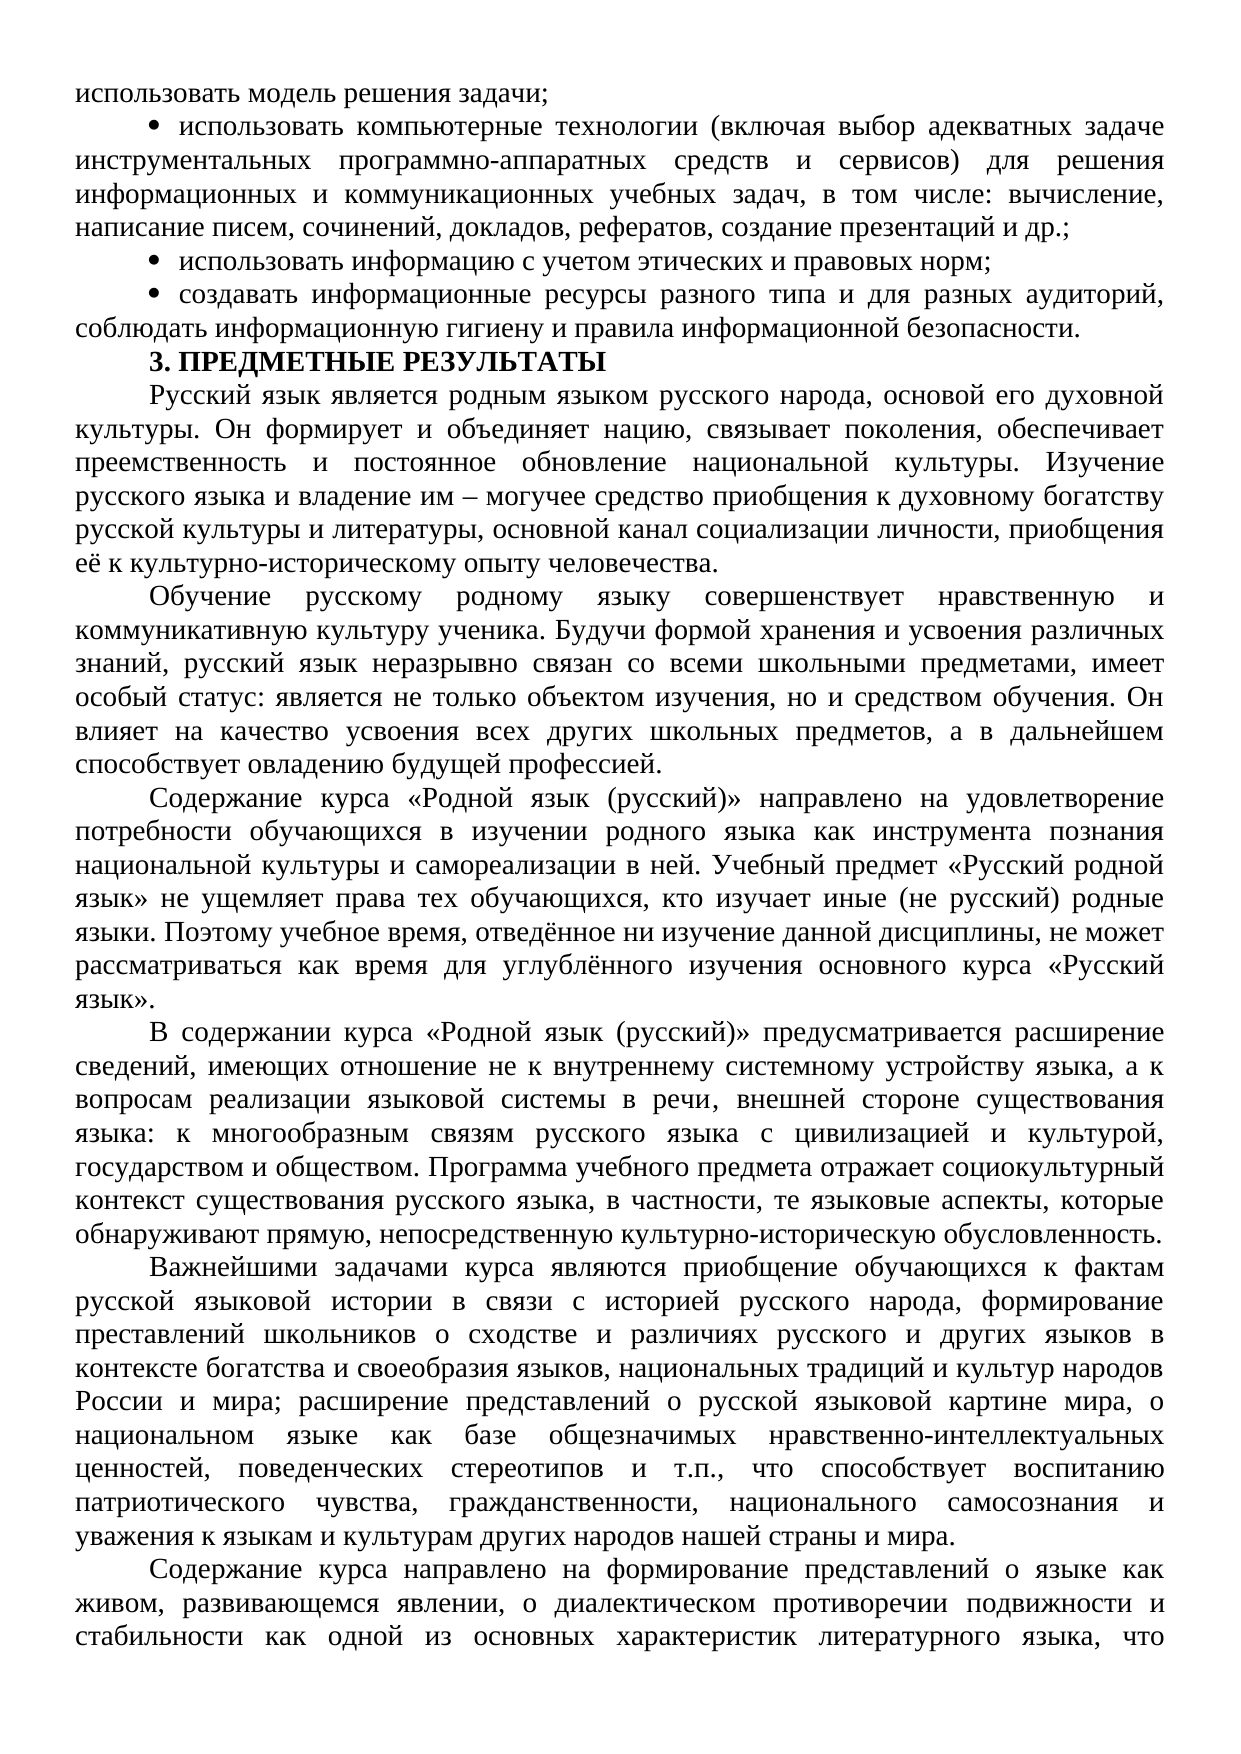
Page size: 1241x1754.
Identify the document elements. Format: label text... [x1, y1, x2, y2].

list использовать компьютерные технологии (включая выбор адекватных задаче инструментальных программно-аппаратных средств и сервисов) для решения информационных и коммуникационных учебных задач, в том числе: вычисление, написание писем, сочинений, докладов, рефератов, создание презентаций и др.; [75, 108, 1165, 243]
text Важнейшими задачами курса являются приобщение обучающихся к фактам русской языковой истории в связи с историей русского народа, формирование преставлений школьников о сходстве и различиях русского и других языков в контексте богатства и своеобразия языков, национальных традиций и культур народов России и мира; расширение представлений о русской языковой картине мира, о национальном языке как базе общезначимых нравственно-интеллектуальных ценностей, поведенческих стереотипов и т.п., что способствует воспитанию патриотического чувства, гражданственности, национального самосознания и уважения к языкам и культурам других народов нашей страны и мира. [75, 1249, 1165, 1551]
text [75, 1551, 1165, 1652]
list создавать информационные ресурсы разного типа и для разных аудиторий, соблюдать информационную гигиену и правила информационной безопасности. [75, 276, 1165, 344]
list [75, 75, 1165, 108]
text 3. Предметные результаты [75, 344, 1165, 377]
text Содержание курса «Родной язык (русский)» направлено на удовлетворение потребности обучающихся в изучении родного языка как инструмента познания национальной культуры и самореализации в ней. Учебный предмет «Русский родной язык» не ущемляет права тех обучающихся, кто изучает иные (не русский) родные языки. Поэтому учебное время, отведённое ни изучение данной дисциплины, не может рассматриваться как время для углублённого изучения основного курса «Русский язык». [75, 780, 1165, 1014]
text Русский язык является родным языком русского народа, основой его духовной культуры. Он формирует и объединяет нацию, связывает поколения, обеспечивает преемственность и постоянное обновление национальной культуры. Изучение русского языка и владение им – могучее средство приобщения к духовному богатству русской культуры и литературы, основной канал социализации личности, приобщения её к культурно-историческому опыту человечества. [75, 377, 1165, 578]
text В содержании курса «Родной язык (русский)» предусматривается расширение сведений, имеющих отношение не к внутреннему системному устройству языка, а к вопросам реализации языковой системы в речи‚ внешней стороне существования языка: к многообразным связям русского языка с цивилизацией и культурой, государством и обществом. Программа учебного предмета отражает социокультурный контекст существования русского языка, в частности, те языковые аспекты, которые обнаруживают прямую, непосредственную культурно-историческую обусловленность. [75, 1014, 1165, 1249]
text Обучение русскому родному языку совершенствует нравственную и коммуникативную культуру ученика. Будучи формой хранения и усвоения различных знаний, русский язык неразрывно связан со всеми школьными предметами, имеет особый статус: является не только объектом изучения, но и средством обучения. Он влияет на качество усвоения всех других школьных предметов, а в дальнейшем способствует овладению будущей профессией. [75, 578, 1165, 780]
list использовать информацию с учетом этических и правовых норм; [75, 243, 1165, 276]
